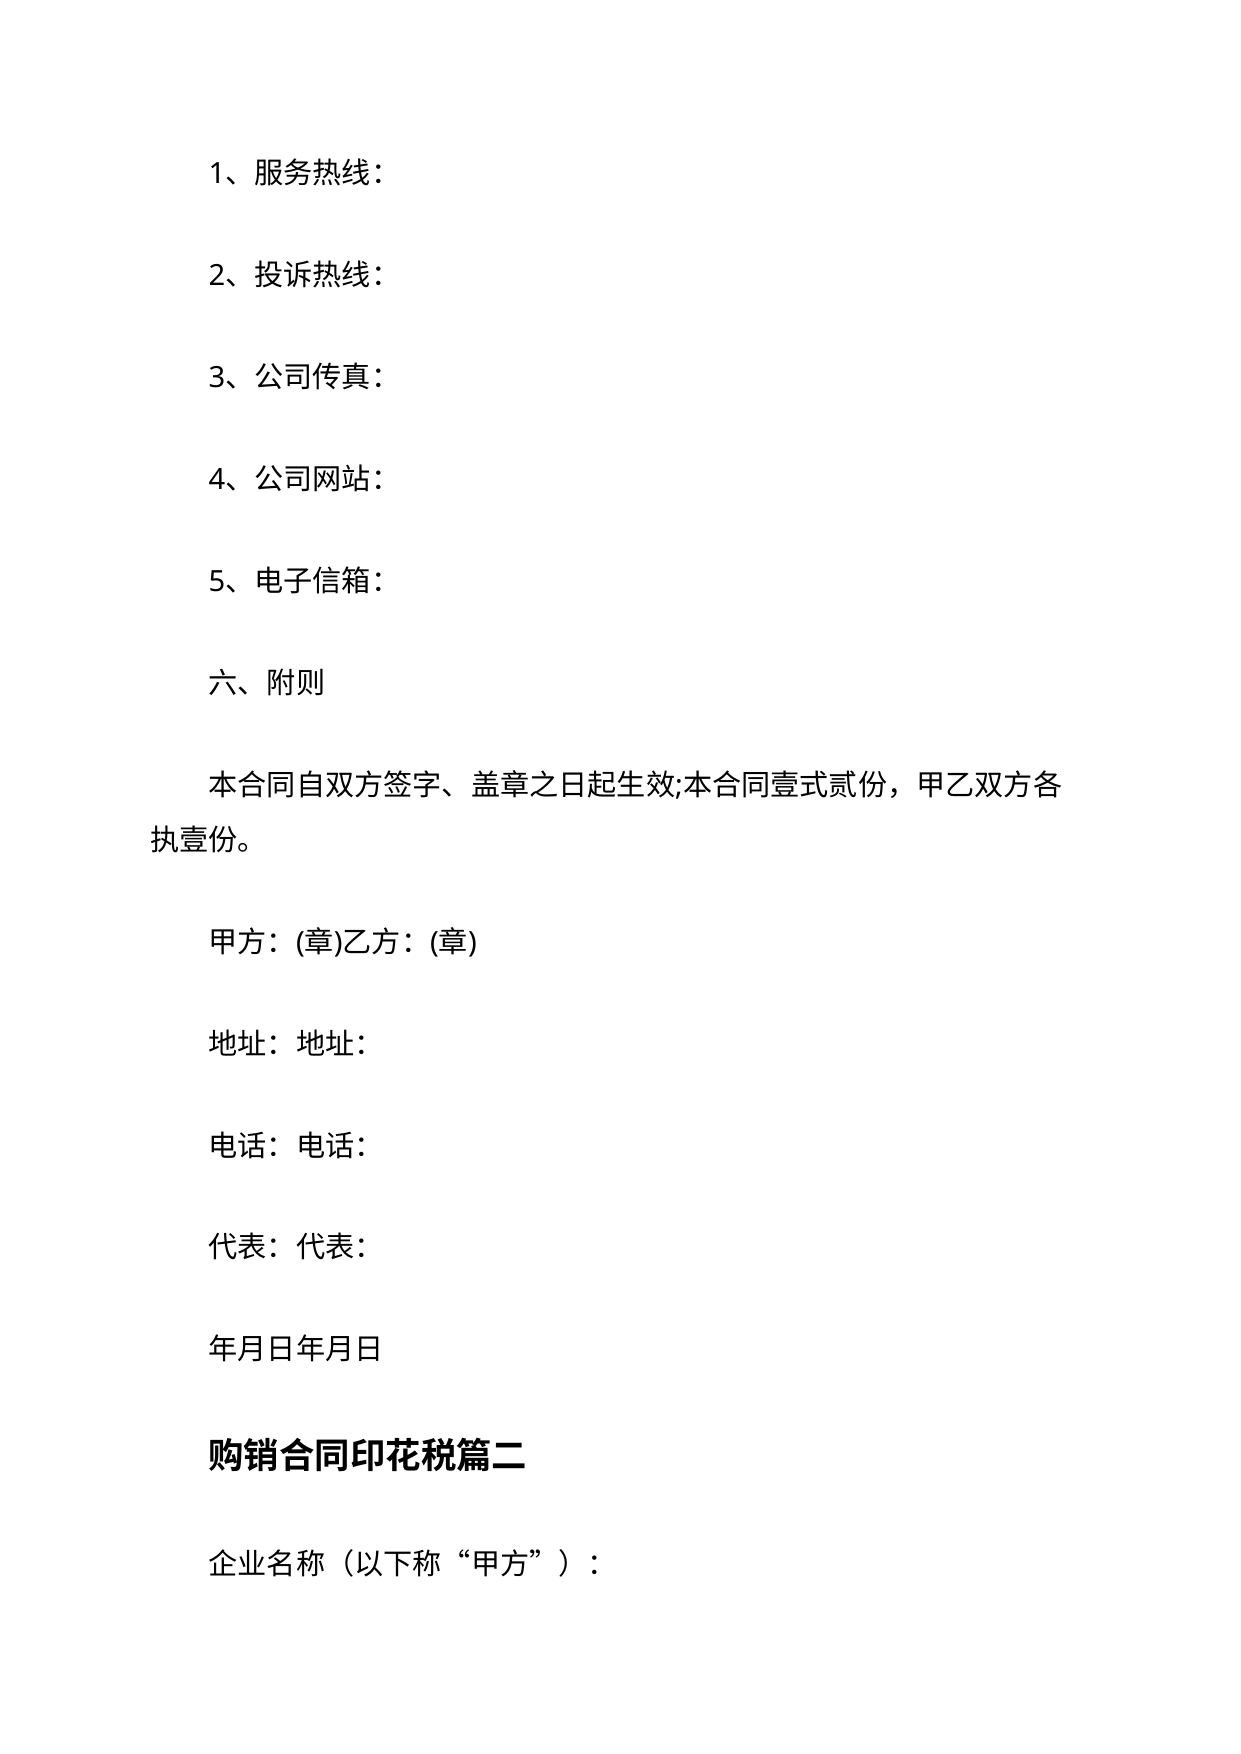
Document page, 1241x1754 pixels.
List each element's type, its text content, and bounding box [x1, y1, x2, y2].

text 地址：地址： [150, 1020, 1090, 1063]
text 六、附则 [150, 660, 1090, 702]
text 代表：代表： [150, 1224, 1090, 1266]
text 2、投诉热线： [150, 252, 1090, 294]
text 3、公司传真： [150, 354, 1090, 396]
text 本合同自双方签字、盖章之日起生效;本合同壹式贰份，甲乙双方各执壹份。 [150, 762, 1090, 859]
text 电话：电话： [150, 1122, 1090, 1164]
text 企业名称（以下称“甲方”）： [150, 1541, 1090, 1583]
text 1、服务热线： [150, 150, 1090, 192]
text 甲方：(章)乙方：(章) [150, 918, 1090, 961]
text 4、公司网站： [150, 456, 1090, 498]
text 购销合同印花税篇二 [150, 1427, 1090, 1479]
text 年月日年月日 [150, 1326, 1090, 1368]
text 5、电子信箱： [150, 558, 1090, 600]
